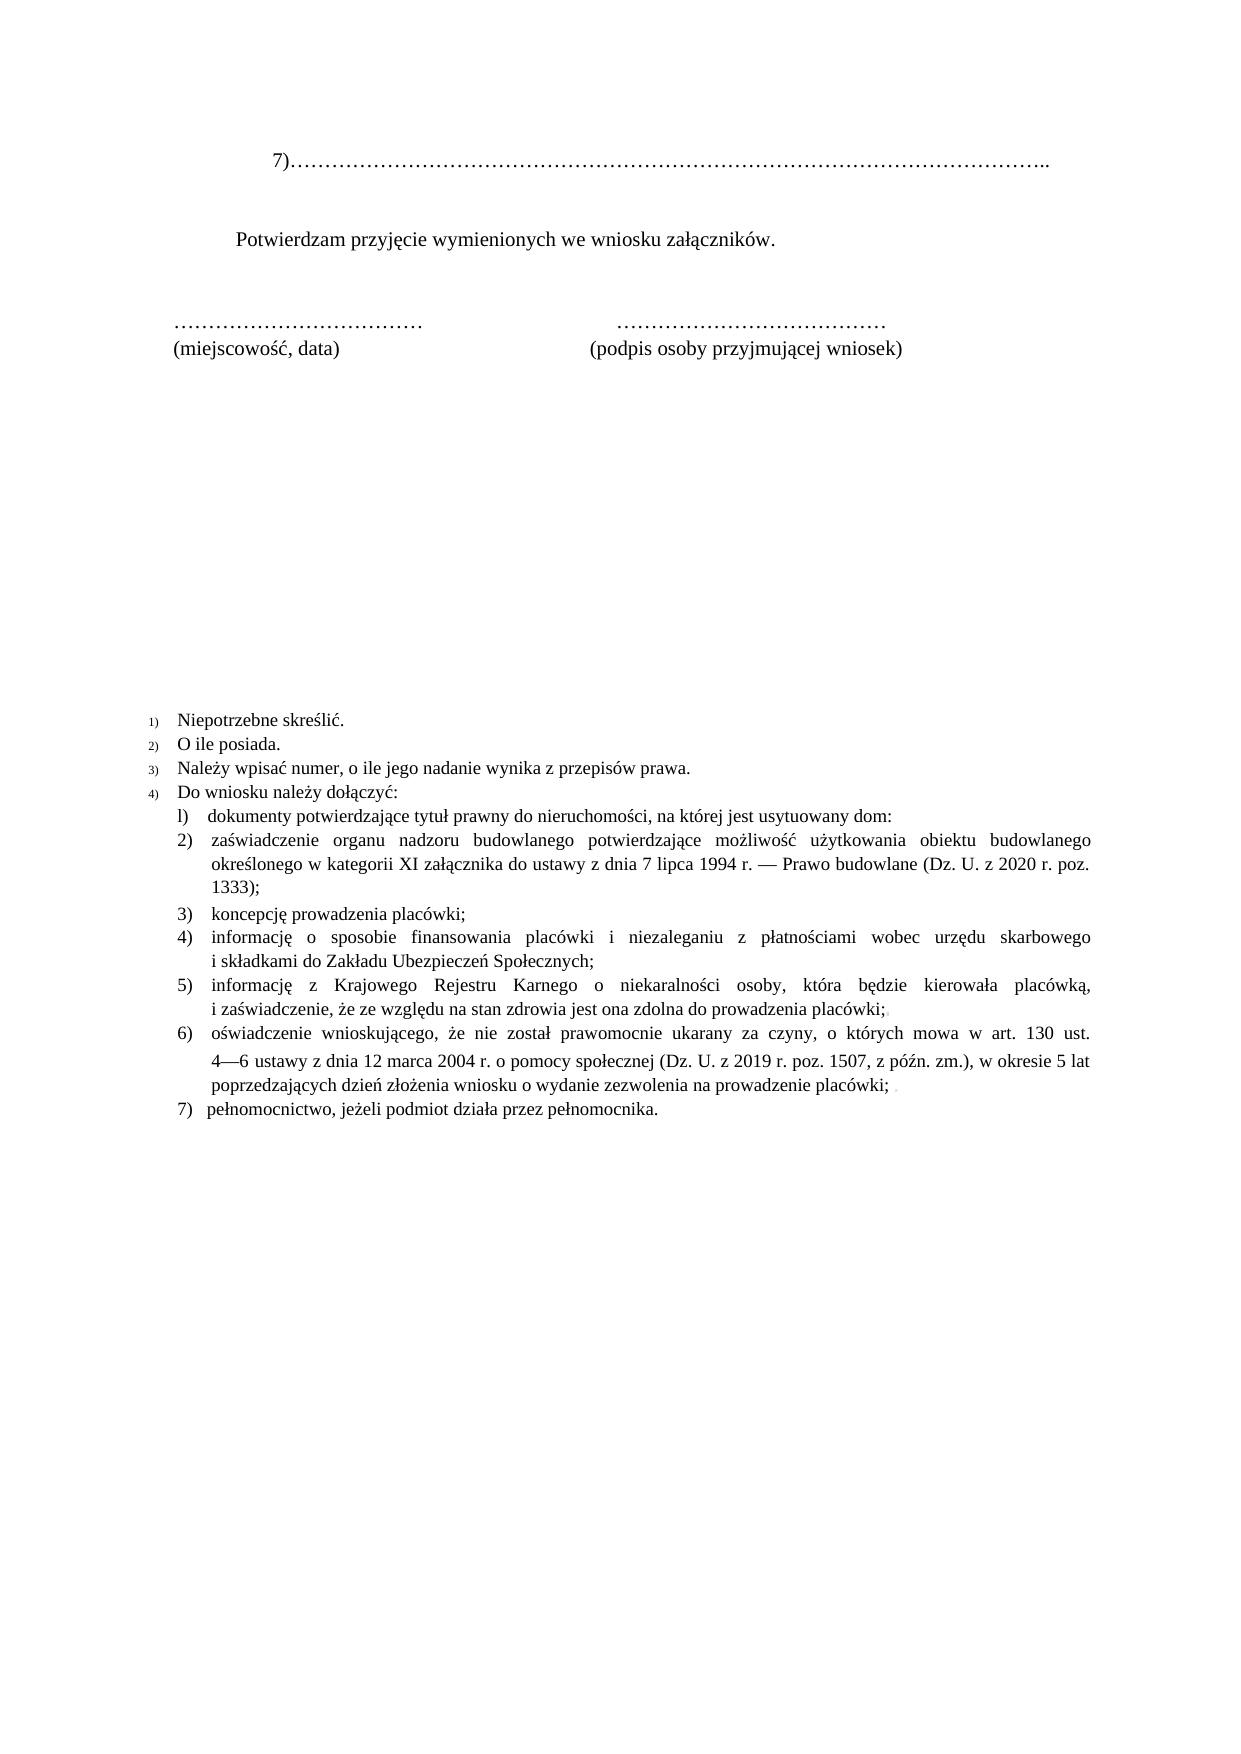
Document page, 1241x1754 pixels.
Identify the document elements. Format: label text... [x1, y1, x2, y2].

text l) dokumenty potwierdzające tytuł prawny do nieruchomości, na której jest usytuowany dom: [177, 805, 1093, 826]
list Do wniosku należy dołączyć: [148, 781, 1093, 802]
list (miejscowość, data) (podpis osoby przyjmującej wniosek) [173, 335, 1093, 359]
list ……………………………… ………………………………… [173, 309, 1093, 333]
list oświadczenie wnioskującego, że nie został prawomocnie ukarany za czyny, o których mowa w art. 130 ust. 4—6 ustawy z dnia 12 marca 2004 r. o pomocy społecznej (Dz. U. z 2019 r. poz. 1507, z późn. zm.), w okresie 5 lat poprzedzających dzień złożenia wniosku o wydanie zezwolenia na prowadzenie placówki; [177, 1022, 1093, 1096]
list zaświadczenie organu nadzoru budowlanego potwierdzające możliwość użytkowania obiektu budowlanego określonego w kategorii XI załącznika do ustawy z dnia 7 lipca 1994 r. — Prawo budowlane (Dz. U. z 2020 r. poz. 1333); [177, 829, 1093, 898]
text 7) pełnomocnictwo, jeżeli podmiot działa przez pełnomocnika. [177, 1098, 1093, 1120]
list koncepcję prowadzenia placówki; [177, 902, 1093, 924]
list Potwierdzam przyjęcie wymienionych we wniosku załączników. [173, 227, 1093, 251]
list informację o sposobie finansowania placówki i niezaleganiu z płatnościami wobec urzędu skarbowego i składkami do Zakładu Ubezpieczeń Społecznych; [177, 926, 1093, 972]
list Należy wpisać numer, o ile jego nadanie wynika z przepisów prawa. [148, 757, 1093, 778]
list Niepotrzebne skreślić. [148, 709, 1093, 731]
list informację z Krajowego Rejestru Karnego o niekaralności osoby, która będzie kierowała placówką, i zaświadczenie, że ze względu na stan zdrowia jest ona zdolna do prowadzenia placówki; [177, 974, 1093, 1019]
list O ile posiada. [148, 733, 1093, 754]
list 7)……………………………………………………………………………………………….. [173, 148, 1093, 172]
